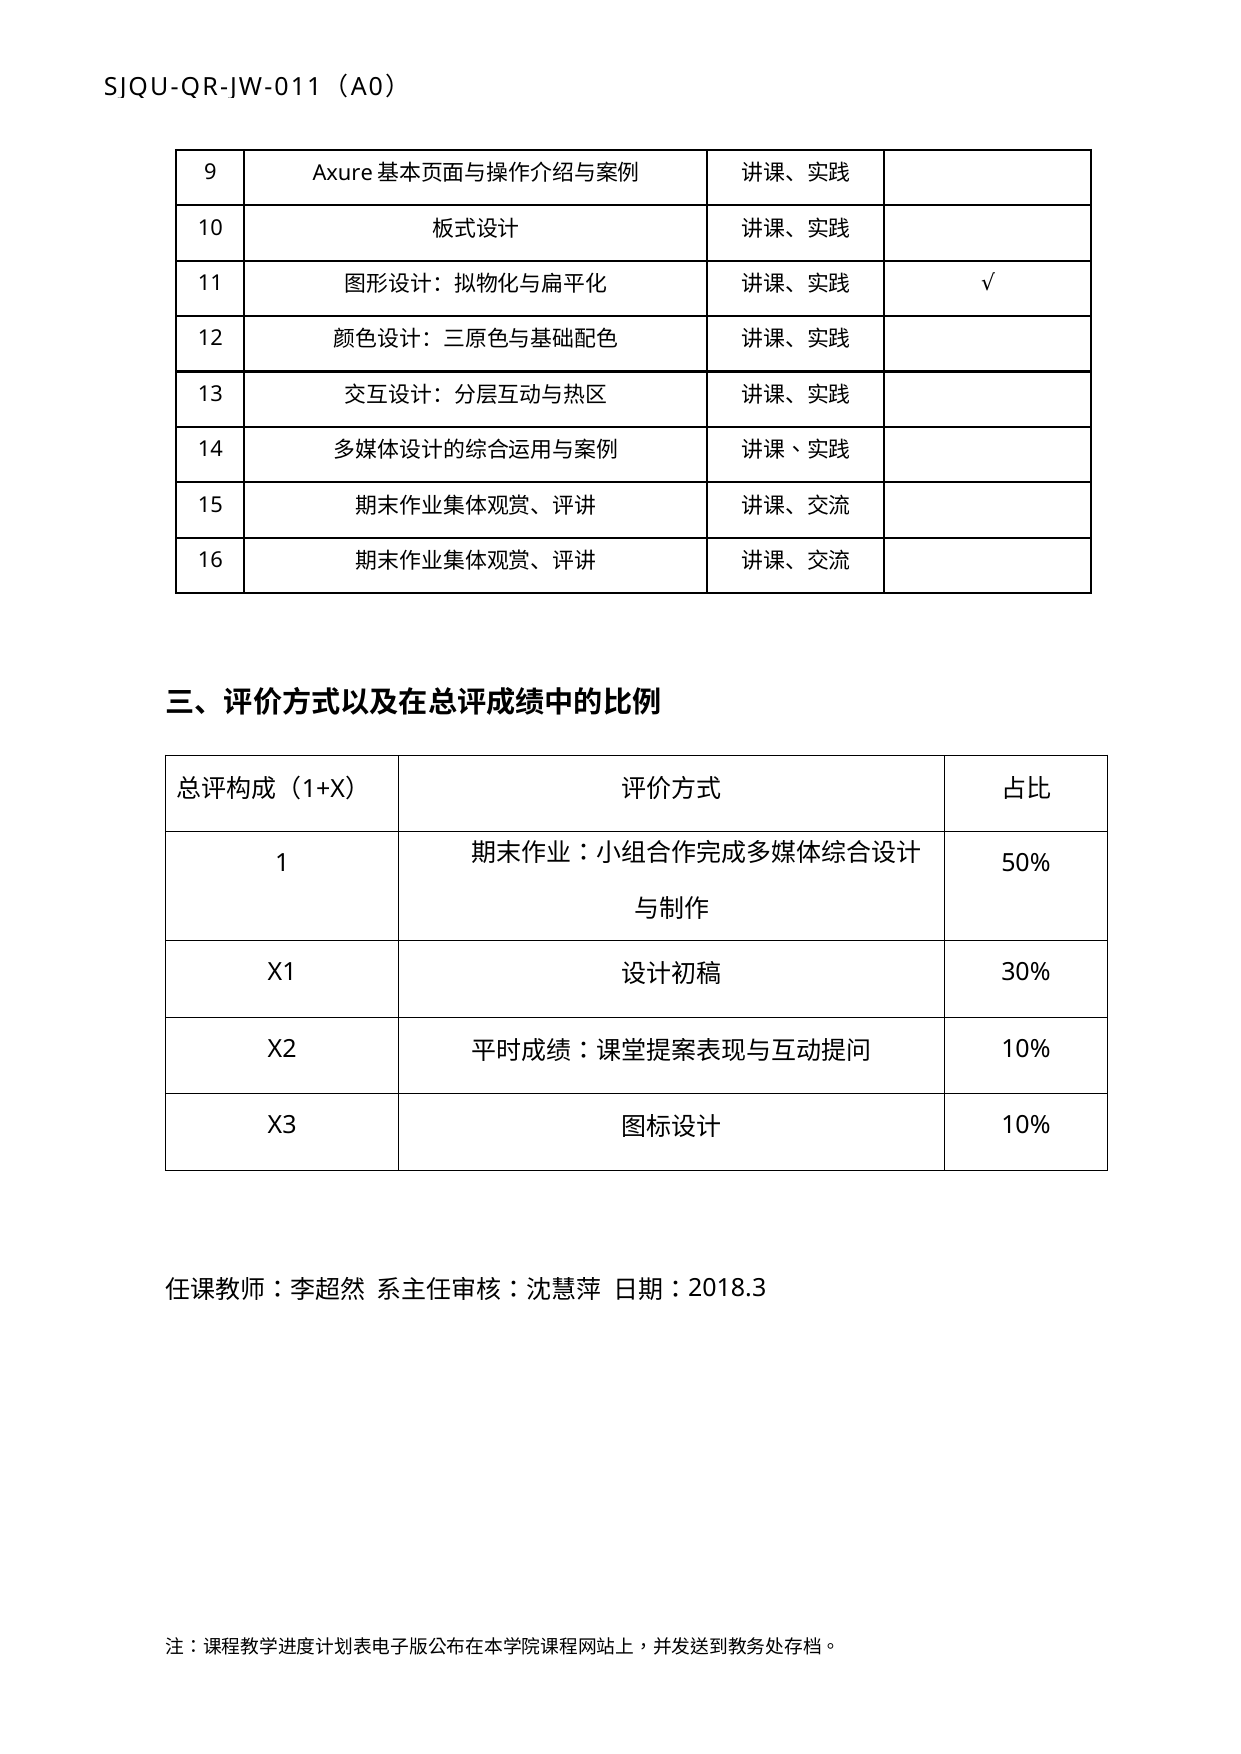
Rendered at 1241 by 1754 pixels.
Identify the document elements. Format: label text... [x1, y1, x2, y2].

table_cell 13 [177, 373, 243, 426]
table_cell 讲课、实践 [708, 428, 883, 481]
table_cell 10 [177, 206, 243, 259]
table_cell 期末作业集体观赏、评讲 [245, 483, 706, 537]
table_cell 讲课、实践 [708, 206, 883, 259]
table_cell [885, 317, 1090, 370]
table_cell 12 [177, 317, 243, 370]
table_cell [885, 539, 1090, 592]
table_cell 讲课、交流 [708, 539, 883, 592]
table_cell 设计初稿 [399, 941, 944, 1017]
table_cell 1 [166, 832, 398, 940]
table_cell X3 [166, 1094, 398, 1170]
text 任课教师：李超然 系主任审核：沈慧萍 日期：2018.3 [165, 1235, 1087, 1310]
table_header 评价方式 [399, 756, 944, 831]
table_cell 平时成绩：课堂提案表现与互动提问 [399, 1018, 944, 1093]
table_cell X2 [166, 1018, 398, 1093]
table_cell 讲课、实践 [708, 262, 883, 315]
table_cell 图标设计 [399, 1094, 944, 1170]
table_cell 讲课、交流 [708, 483, 883, 537]
table_cell 讲课、实践 [708, 151, 883, 204]
table_cell 50% [945, 832, 1107, 940]
table_cell [885, 373, 1090, 426]
table_cell 颜色设计：三原色与基础配色 [245, 317, 706, 370]
table_cell Axure基本页面与操作介绍与案例 [245, 151, 706, 204]
table_cell 9 [177, 151, 243, 204]
table_header 总评构成（1+X） [166, 756, 398, 831]
table_cell 讲课、实践 [708, 373, 883, 426]
table_cell 交互设计：分层互动与热区 [245, 373, 706, 426]
table_cell 15 [177, 483, 243, 537]
table_cell 10% [945, 1018, 1107, 1093]
table_cell 30% [945, 941, 1107, 1017]
table_cell 11 [177, 262, 243, 315]
table_cell 板式设计 [245, 206, 706, 259]
table_cell √ [885, 262, 1090, 315]
table_cell 14 [177, 428, 243, 481]
table_cell 10% [945, 1094, 1107, 1170]
text 三、评价方式以及在总评成绩中的比例 [165, 678, 1087, 721]
table_cell [885, 206, 1090, 259]
table_header 占比 [945, 756, 1107, 831]
table_cell [885, 151, 1090, 204]
table_cell 多媒体设计的综合运用与案例 [245, 428, 706, 481]
table_cell 图形设计：拟物化与扁平化 [245, 262, 706, 315]
table_cell X1 [166, 941, 398, 1017]
table_cell 期末作业集体观赏、评讲 [245, 539, 706, 592]
table_cell 期末作业：小组合作完成多媒体综合设计与制作 [399, 832, 944, 940]
table_cell 讲课、实践 [708, 317, 883, 370]
table_cell 16 [177, 539, 243, 592]
table_cell [885, 483, 1090, 537]
table_cell [885, 428, 1090, 481]
